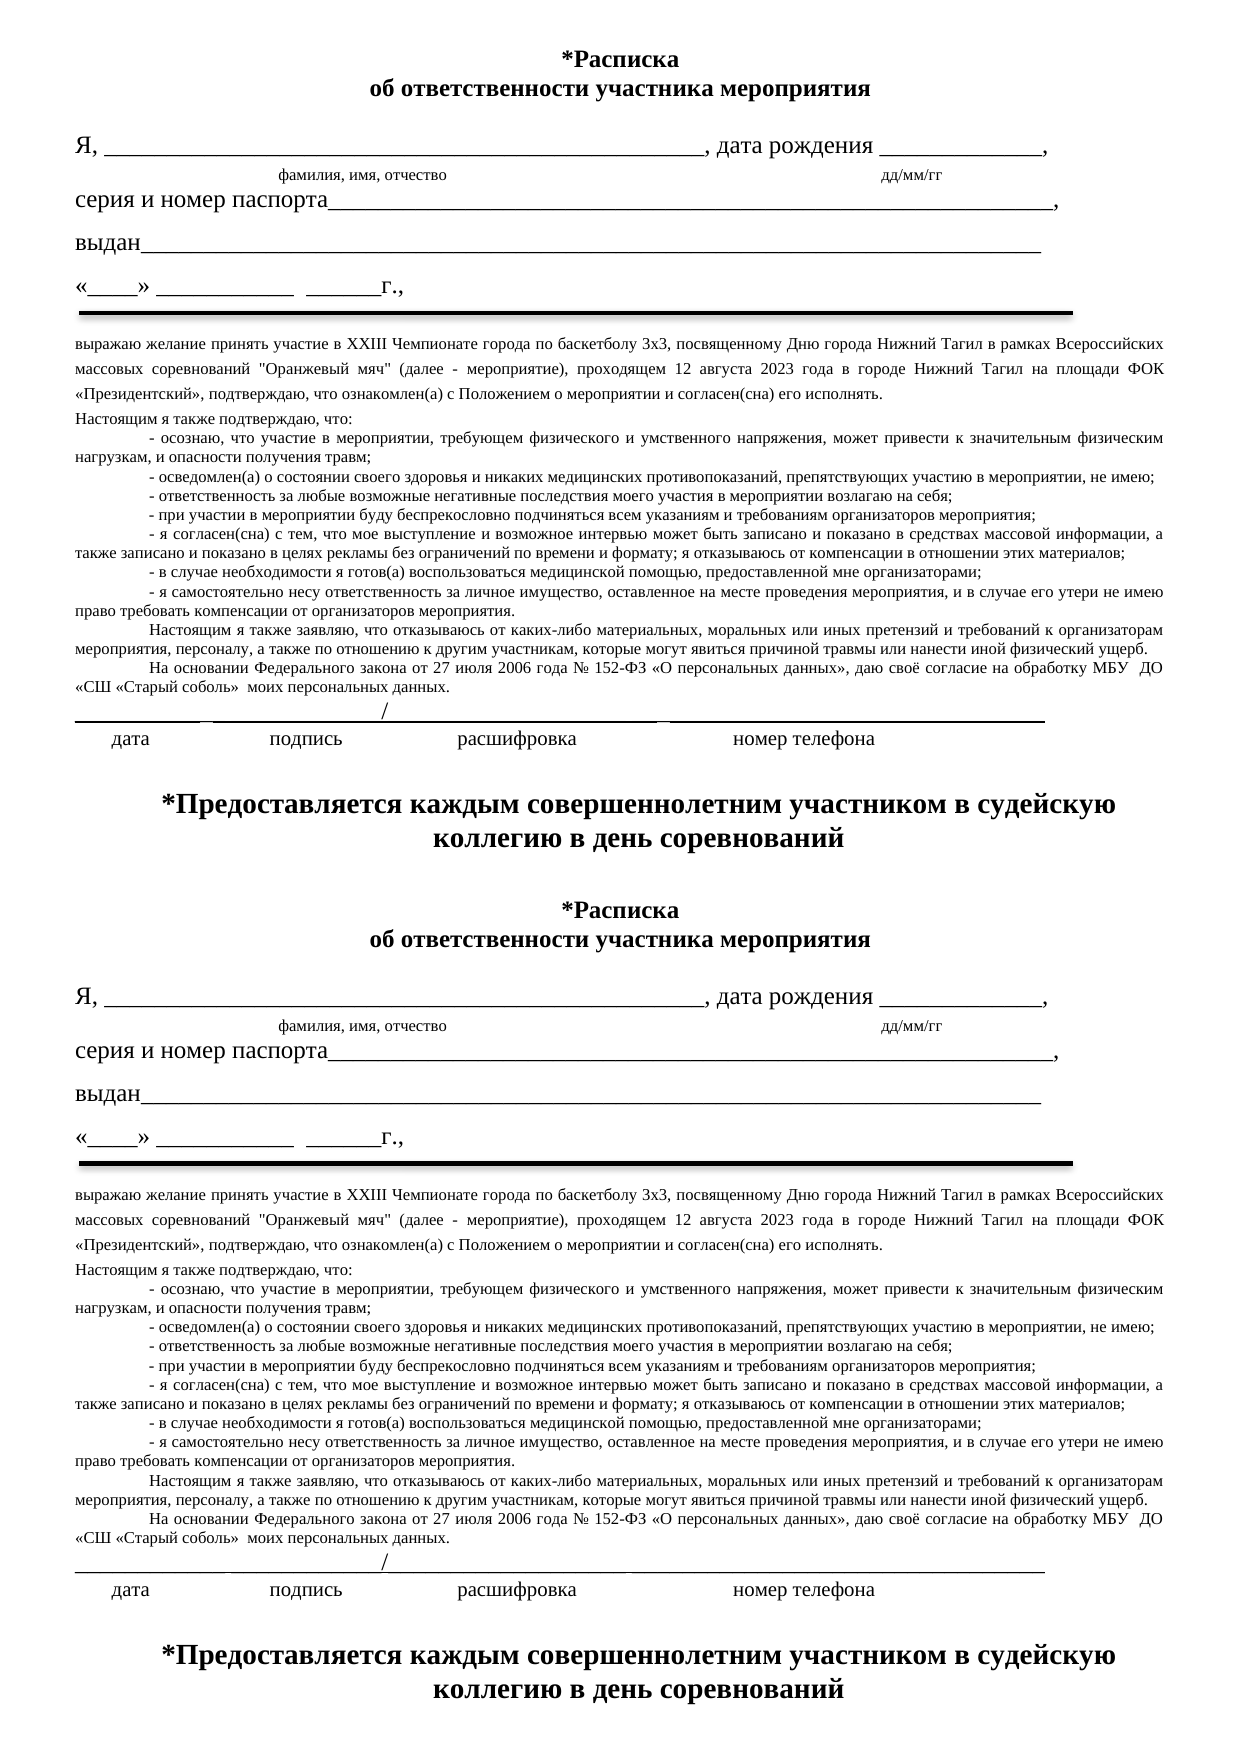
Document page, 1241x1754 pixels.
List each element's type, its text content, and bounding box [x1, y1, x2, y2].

text об ответственности участника мероприятия [75, 73, 1165, 102]
text - осведомлен(а) о состоянии своего здоровья и никаких медицинских противопоказаний, препятствующих участию в мероприятии, не имею; [75, 466, 1165, 486]
text Я, ________________________________________________, дата рождения _____________, [75, 131, 1165, 159]
text выражаю желание принять участие в XXIII Чемпионате города по баскетболу 3х3, посвященному Дню города Нижний Тагил в рамках Всероссийских массовых соревнований "Оранжевый мяч" (далее - мероприятие), проходящем 12 августа 2023 года в городе Нижний Тагил на площади ФОК «Президентский», подтверждаю, что ознакомлен(а) с Положением о мероприятии и согласен(сна) его исполнять. [75, 328, 1165, 403]
text «____» ___________ ______г., [75, 1121, 1165, 1150]
text - я согласен(сна) с тем, что мое выступление и возможное интервью может быть записано и показано в средствах массовой информации, а также записано и показано в целях рекламы без ограничений по времени и формату; я отказываюсь от компенсации в отношении этих материалов; [75, 524, 1165, 562]
text - ответственность за любые возможные негативные последствия моего участия в мероприятии возлагаю на себя; [75, 1336, 1165, 1355]
text выдан________________________________________________________________________ [75, 227, 1165, 256]
text - осознаю, что участие в мероприятии, требующем физического и умственного напряжения, может привести к значительным физическим нагрузкам, и опасности получения травм; [75, 428, 1165, 466]
text дата подпись расшифровка номер телефона [75, 1576, 1165, 1601]
text - в случае необходимости я готов(а) воспользоваться медицинской помощью, предоставленной мне организаторами; [75, 562, 1165, 581]
text На основании Федерального закона от 27 июля 2006 года № 152-ФЗ «О персональных данных», даю своё согласие на обработку МБУ ДО «СШ «Старый соболь» моих персональных данных. [75, 658, 1165, 696]
text - я самостоятельно несу ответственность за личное имущество, оставленное на месте проведения мероприятия, и в случае его утери не имею право требовать компенсации от организаторов мероприятия. [75, 581, 1165, 620]
text *Предоставляется каждым совершеннолетним участником в судейскую коллегию в день соревнований [112, 1637, 1165, 1704]
text Настоящим я также подтверждаю, что: [75, 1254, 1165, 1279]
text - при участии в мероприятии буду беспрекословно подчиняться всем указаниям и требованиям организаторов мероприятия; [75, 1355, 1165, 1374]
text - при участии в мероприятии буду беспрекословно подчиняться всем указаниям и требованиям организаторов мероприятия; [75, 505, 1165, 524]
text Я, ________________________________________________, дата рождения _____________, [75, 981, 1165, 1010]
text серия и номер паспорта__________________________________________________________, [75, 1035, 1165, 1064]
text ____________ ____________/___________________ _________________________________ [75, 1547, 1165, 1576]
text Настоящим я также заявляю, что отказываюсь от каких-либо материальных, моральных или иных претензий и требований к организаторам мероприятия, персоналу, а также по отношению к другим участникам, которые могут явиться причиной травмы или нанести иной физический ущерб. [75, 620, 1165, 658]
text ____________ ____________/___________________ _________________________________ [75, 696, 1165, 725]
text - в случае необходимости я готов(а) воспользоваться медицинской помощью, предоставленной мне организаторами; [75, 1413, 1165, 1432]
text На основании Федерального закона от 27 июля 2006 года № 152-ФЗ «О персональных данных», даю своё согласие на обработку МБУ ДО «СШ «Старый соболь» моих персональных данных. [75, 1509, 1165, 1547]
text - ответственность за любые возможные негативные последствия моего участия в мероприятии возлагаю на себя; [75, 486, 1165, 505]
text - я согласен(сна) с тем, что мое выступление и возможное интервью может быть записано и показано в средствах массовой информации, а также записано и показано в целях рекламы без ограничений по времени и формату; я отказываюсь от компенсации в отношении этих материалов; [75, 1374, 1165, 1413]
text Настоящим я также подтверждаю, что: [75, 403, 1165, 428]
text дата подпись расшифровка номер телефона [75, 725, 1165, 750]
text выражаю желание принять участие в XXIII Чемпионате города по баскетболу 3х3, посвященному Дню города Нижний Тагил в рамках Всероссийских массовых соревнований "Оранжевый мяч" (далее - мероприятие), проходящем 12 августа 2023 года в городе Нижний Тагил на площади ФОК «Президентский», подтверждаю, что ознакомлен(а) с Положением о мероприятии и согласен(сна) его исполнять. [75, 1179, 1165, 1254]
text выдан________________________________________________________________________ [75, 1078, 1165, 1107]
text фамилия, имя, отчество дд/мм/гг [75, 159, 1165, 184]
text серия и номер паспорта__________________________________________________________, [75, 184, 1165, 213]
text - осведомлен(а) о состоянии своего здоровья и никаких медицинских противопоказаний, препятствующих участию в мероприятии, не имею; [75, 1317, 1165, 1336]
text фамилия, имя, отчество дд/мм/гг [75, 1010, 1165, 1035]
text *Расписка [75, 44, 1165, 73]
text - я самостоятельно несу ответственность за личное имущество, оставленное на месте проведения мероприятия, и в случае его утери не имею право требовать компенсации от организаторов мероприятия. [75, 1432, 1165, 1470]
text *Расписка [75, 895, 1165, 924]
text Настоящим я также заявляю, что отказываюсь от каких-либо материальных, моральных или иных претензий и требований к организаторам мероприятия, персоналу, а также по отношению к другим участникам, которые могут явиться причиной травмы или нанести иной физический ущерб. [75, 1470, 1165, 1509]
text «____» ___________ ______г., [75, 271, 1165, 299]
text *Предоставляется каждым совершеннолетним участником в судейскую коллегию в день соревнований [112, 787, 1165, 854]
text об ответственности участника мероприятия [75, 924, 1165, 952]
text - осознаю, что участие в мероприятии, требующем физического и умственного напряжения, может привести к значительным физическим нагрузкам, и опасности получения травм; [75, 1279, 1165, 1317]
